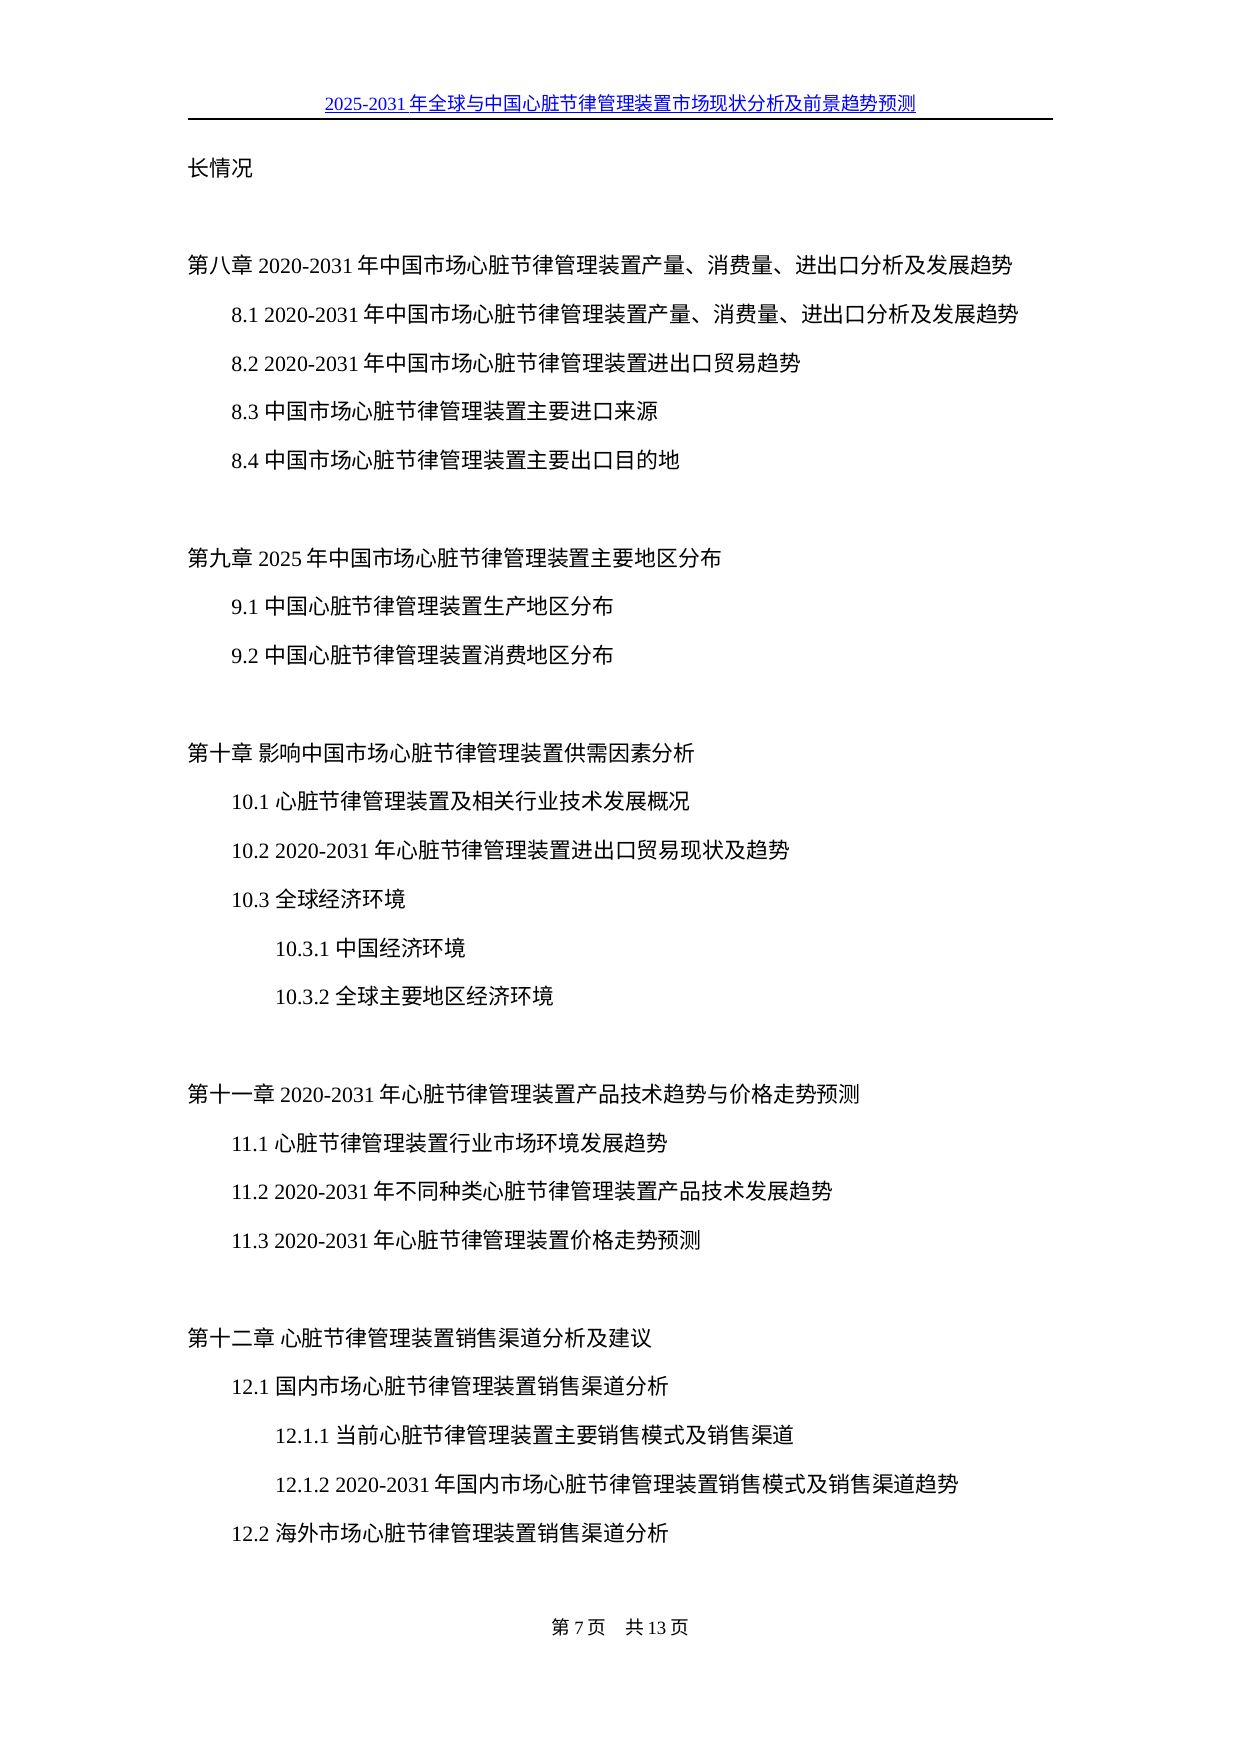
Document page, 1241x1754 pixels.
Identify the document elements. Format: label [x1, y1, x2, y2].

text [187, 150, 1053, 1548]
